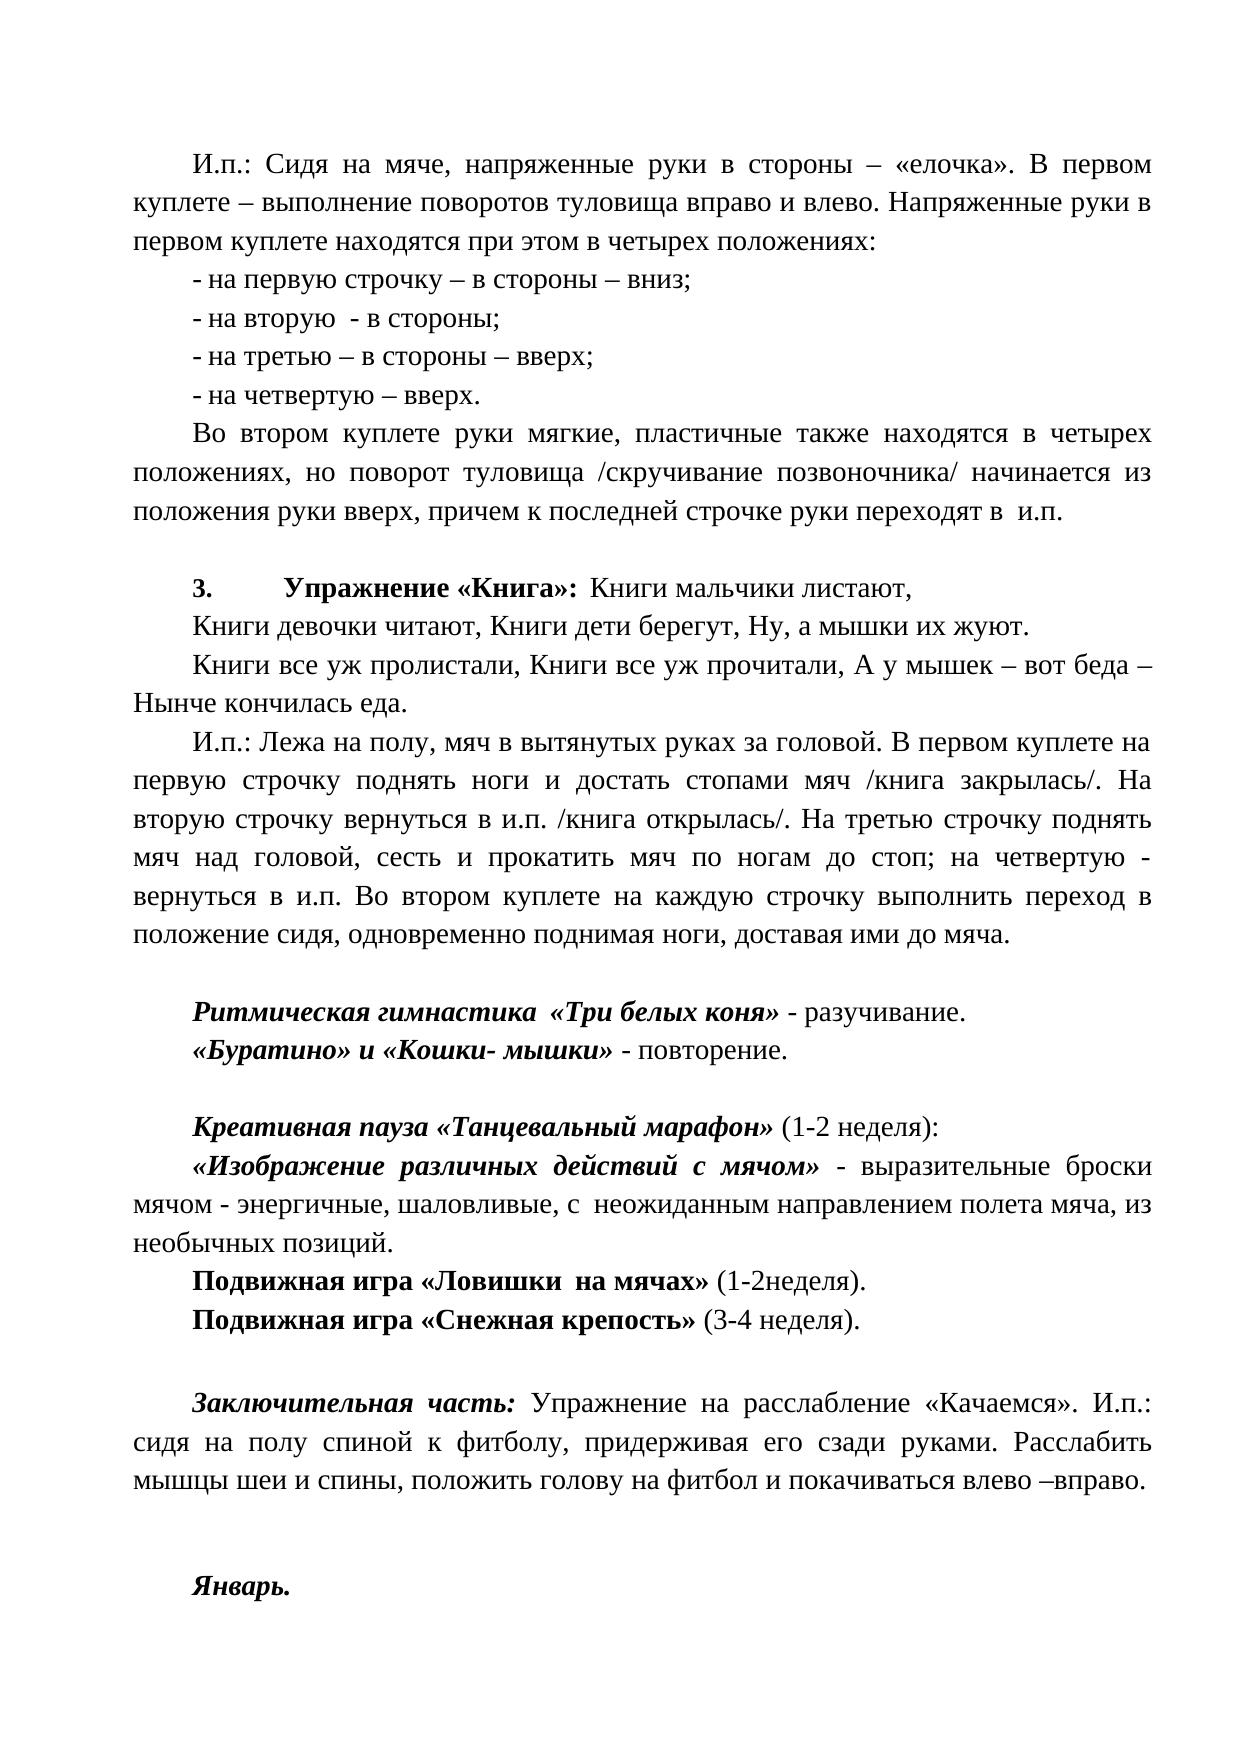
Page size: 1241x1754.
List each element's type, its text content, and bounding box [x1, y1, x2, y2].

text «Изображение различных действий с мячом» - выразительные броски мячом - энергичные, шаловливые, с неожиданным направлением полета мяча, из необычных позиций. [133, 1148, 1152, 1258]
text Креативная пауза «Танцевальный марафон» (1-2 неделя): [133, 1109, 1152, 1143]
list на четвертую – вверх. [133, 377, 1152, 411]
text Ритмическая гимнастика «Три белых коня» - разучивание. [133, 994, 1152, 1027]
list Упражнение «Книга»: Книги мальчики листают, [133, 570, 1152, 603]
text Подвижная игра «Ловишки на мячах» (1-2неделя). [133, 1263, 1152, 1297]
text Заключительная часть: Упражнение на расслабление «Качаемся». И.п.: сидя на полу спиной к фитболу, придерживая его сзади руками. Расслабить мышцы шеи и спины, положить голову на фитбол и покачиваться влево –вправо. [133, 1385, 1152, 1496]
text Подвижная игра «Снежная крепость» (3-4 неделя). [133, 1302, 1152, 1336]
text «Буратино» и «Кошки- мышки» - повторение. [133, 1032, 1152, 1066]
text Во втором куплете руки мягкие, пластичные также находятся в четырех положениях, но поворот туловища /скручивание позвоночника/ начинается из положения руки вверх, причем к последней строчке руки переходят в и.п. [133, 416, 1152, 526]
text Книги девочки читают, Книги дети берегут, Ну, а мышки их жуют. [133, 608, 1152, 642]
text Книги все уж пролистали, Книги все уж прочитали, А у мышек – вот беда – Нынче кончилась еда. [133, 647, 1152, 719]
list на третью – в стороны – вверх; [133, 338, 1152, 372]
text И.п.: Лежа на полу, мяч в вытянутых руках за головой. В первом куплете на первую строчку поднять ноги и достать стопами мяч /книга закрылась/. На вторую строчку вернуться в и.п. /книга открылась/. На третью строчку поднять мяч над головой, сесть и прокатить мяч по ногам до стоп; на четвертую - вернуться в и.п. Во втором куплете на каждую строчку выполнить переход в положение сидя, одновременно поднимая ноги, доставая ими до мяча. [133, 724, 1152, 950]
list на вторую - в стороны; [133, 300, 1152, 333]
text И.п.: Сидя на мяче, напряженные руки в стороны – «елочка». В первом куплете – выполнение поворотов туловища вправо и влево. Напряженные руки в первом куплете находятся при этом в четырех положениях: [133, 146, 1152, 256]
subtitle Январь. [133, 1568, 1152, 1601]
list на первую строчку – в стороны – вниз; [133, 261, 1152, 295]
